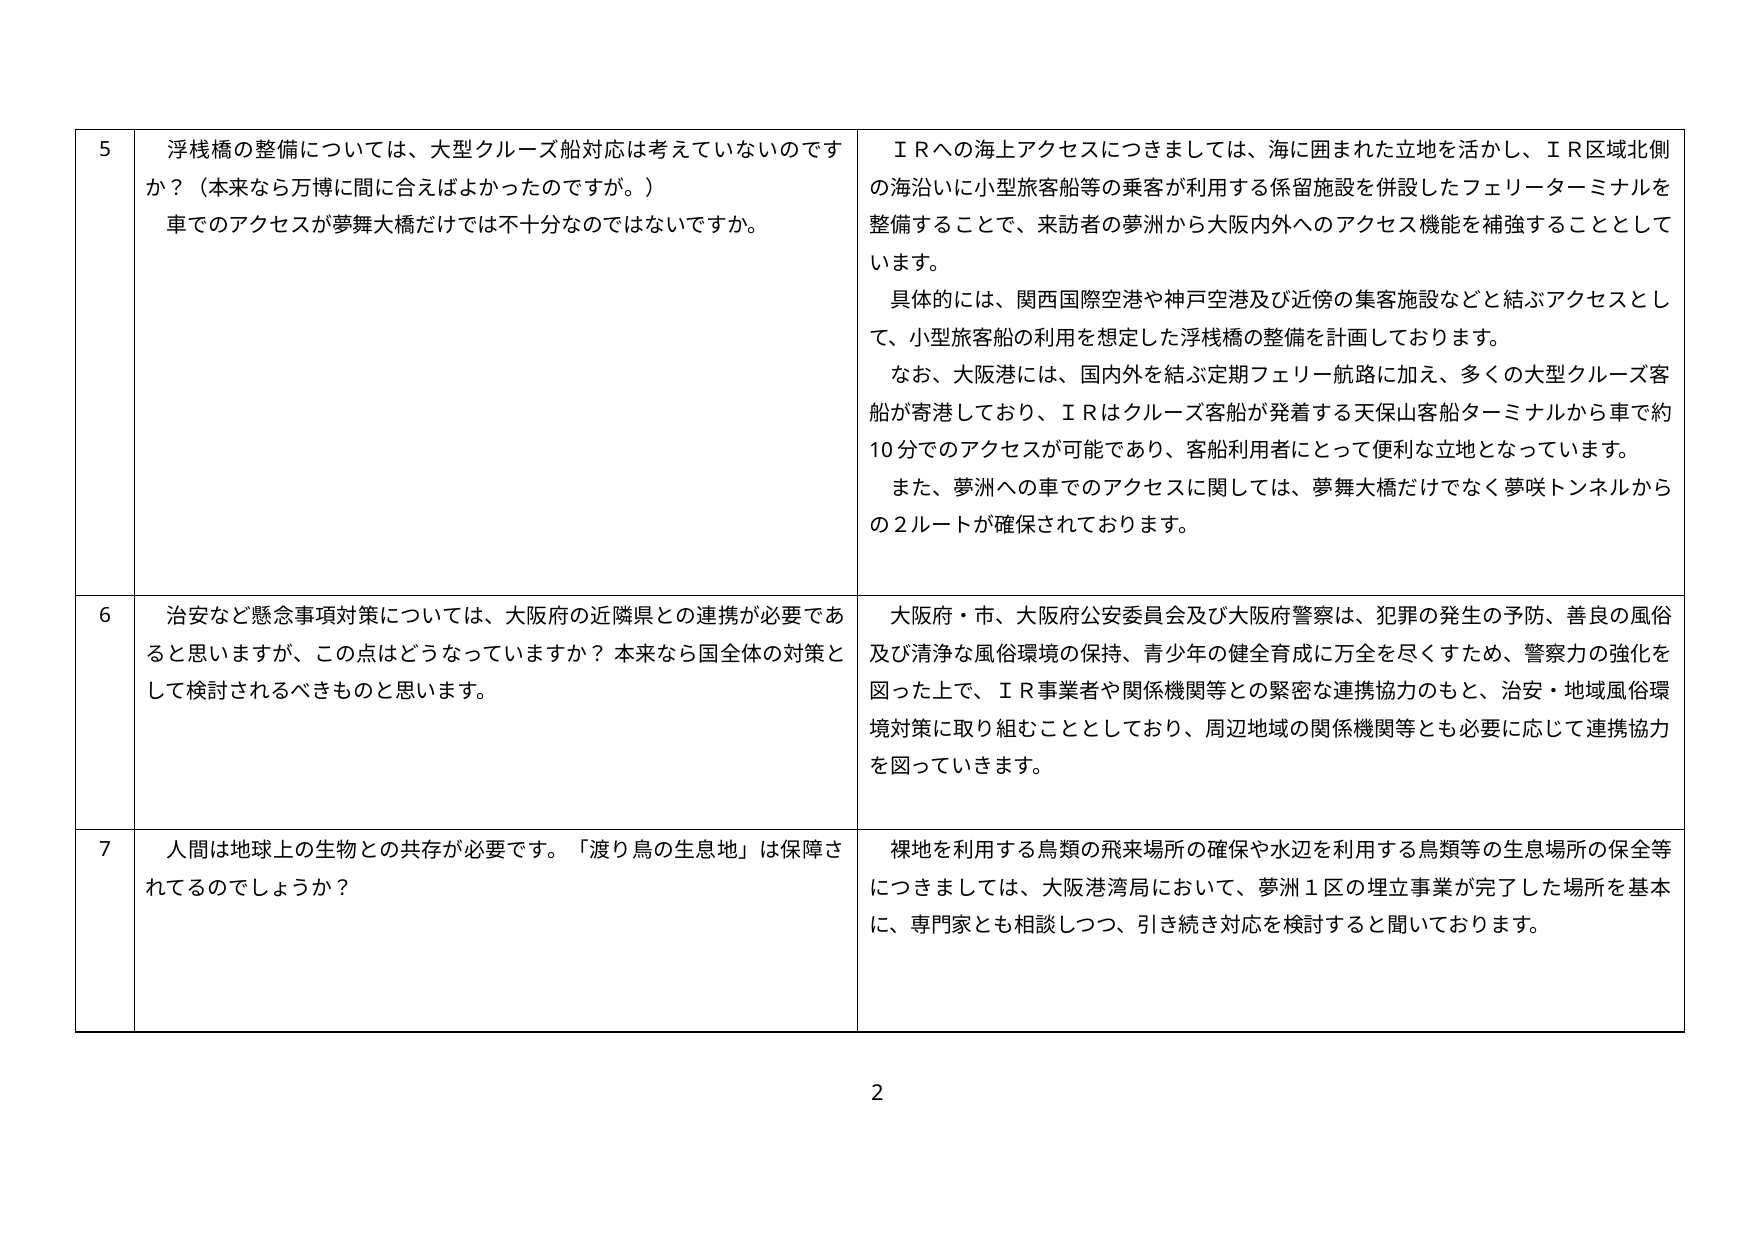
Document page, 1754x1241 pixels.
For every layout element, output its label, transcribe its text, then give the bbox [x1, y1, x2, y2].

table_cell 治安など懸念事項対策については、大阪府の近隣県との連携が必要であると思いますが、この点はどうなっていますか？ 本来なら国全体の対策として検討されるべきものと思います。 [135, 596, 857, 829]
table_cell 浮桟橋の整備については、大型クルーズ船対応は考えていないのですか？（本来なら万博に間に合えばよかったのですが。） 車でのアクセスが夢舞大橋だけでは不十分なのではないですか。 [135, 130, 857, 595]
table_cell ＩＲへの海上アクセスにつきましては、海に囲まれた立地を活かし、ＩＲ区域北側の海沿いに小型旅客船等の乗客が利用する係留施設を併設したフェリーターミナルを整備することで、来訪者の夢洲から大阪内外へのアクセス機能を補強することとしています。 具体的には、関西国際空港や神戸空港及び近傍の集客施設などと結ぶアクセスとして、小型旅客船の利用を想定した浮桟橋の整備を計画しております。 なお、大阪港には、国内外を結ぶ定期フェリー航路に加え、多くの大型クルーズ客船が寄港しており、ＩＲはクルーズ客船が発着する天保山客船ターミナルから車で約10分でのアクセスが可能であり、客船利用者にとって便利な立地となっています。 また、夢洲への車でのアクセスに関しては、夢舞大橋だけでなく夢咲トンネルからの２ルートが確保されております。 [858, 130, 1684, 595]
table_cell 人間は地球上の生物との共存が必要です。「渡り鳥の生息地」は保障されてるのでしょうか？ [135, 830, 857, 1031]
table_cell 裸地を利用する鳥類の飛来場所の確保や水辺を利用する鳥類等の生息場所の保全等につきましては、大阪港湾局において、夢洲１区の埋立事業が完了した場所を基本に、専門家とも相談しつつ、引き続き対応を検討すると聞いております。 [858, 830, 1684, 1031]
table_cell 7 [76, 830, 134, 1031]
table_cell 5 [76, 130, 134, 595]
table_cell 6 [76, 596, 134, 829]
table_cell 大阪府・市、大阪府公安委員会及び大阪府警察は、犯罪の発生の予防、善良の風俗及び清浄な風俗環境の保持、青少年の健全育成に万全を尽くすため、警察力の強化を図った上で、ＩＲ事業者や関係機関等との緊密な連携協力のもと、治安・地域風俗環境対策に取り組むこととしており、周辺地域の関係機関等とも必要に応じて連携協力を図っていきます。 [858, 596, 1684, 829]
